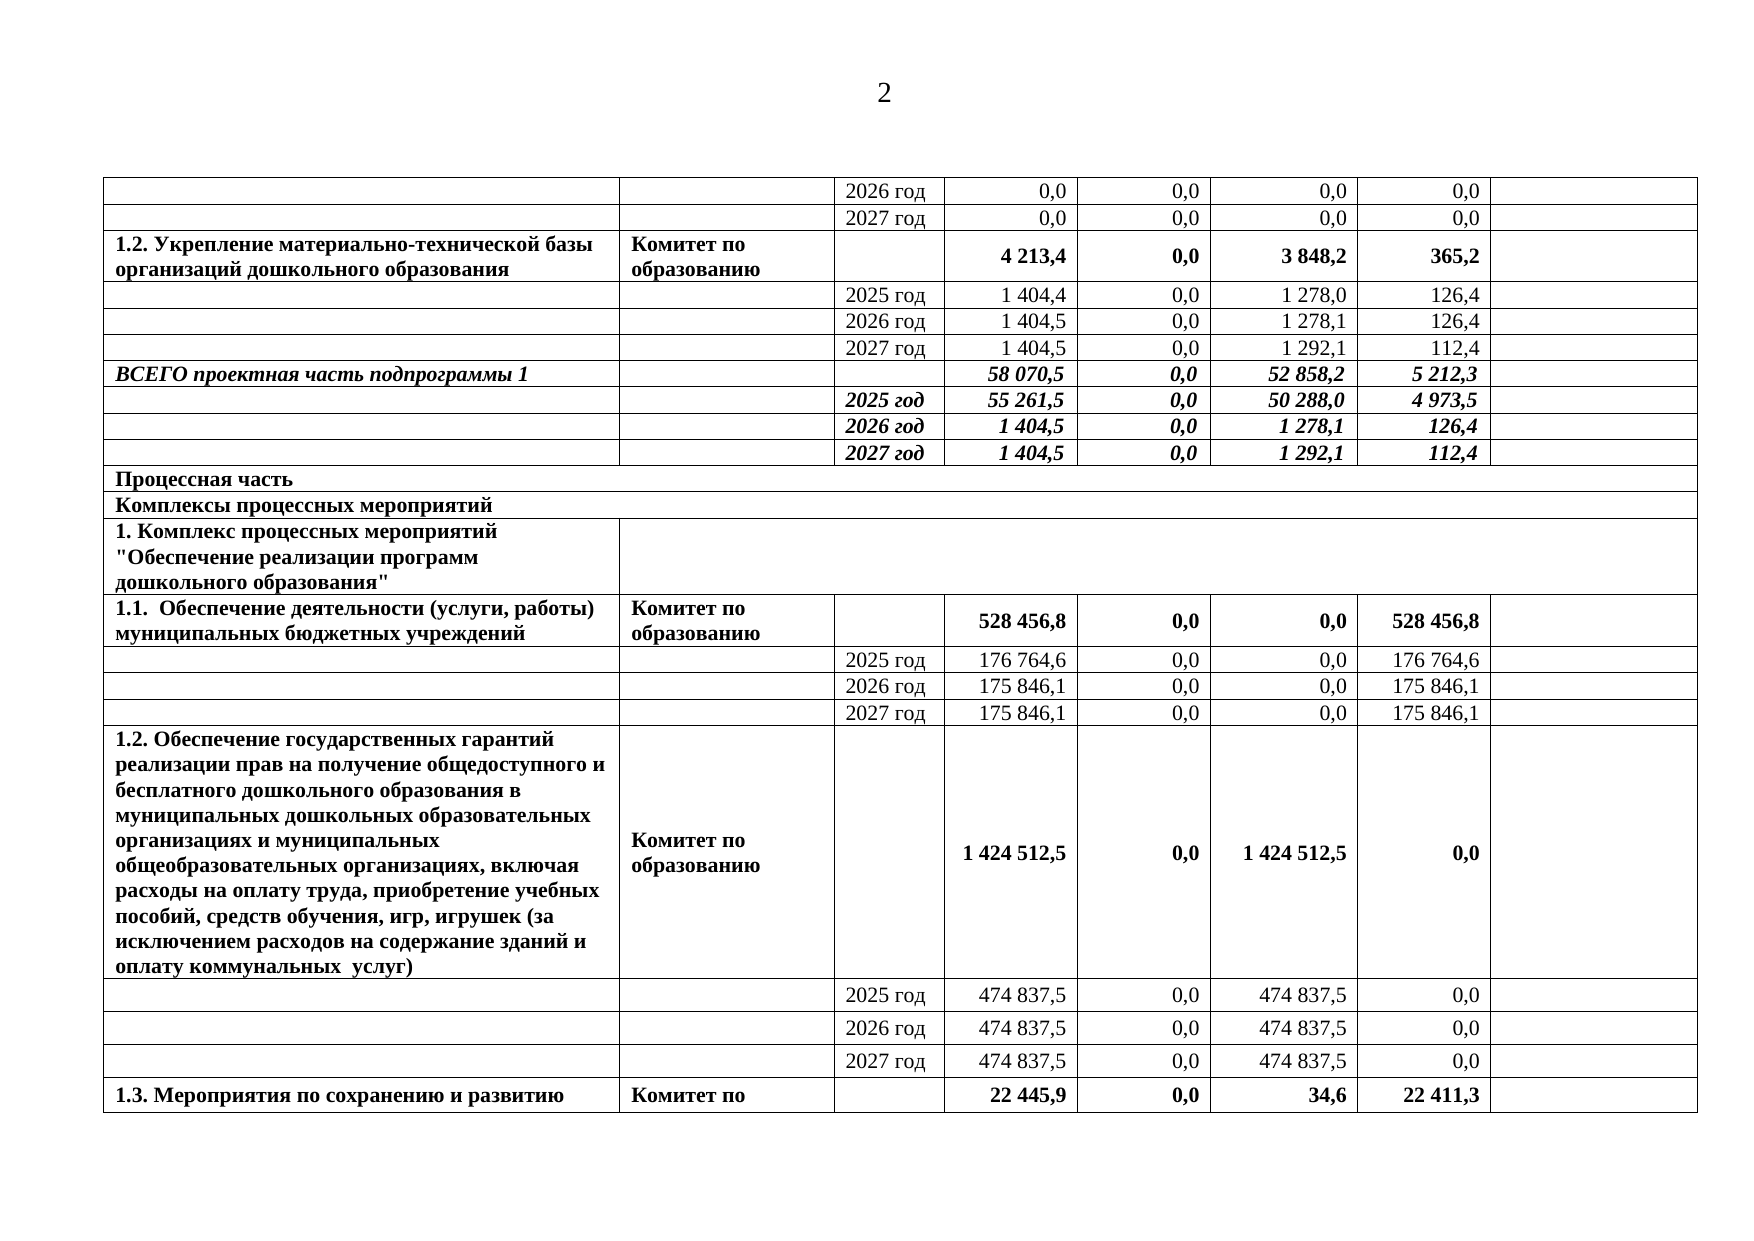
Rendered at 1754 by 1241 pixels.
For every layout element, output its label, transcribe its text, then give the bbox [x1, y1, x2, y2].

table_cell 126,4 [1358, 282, 1490, 307]
table_cell [1491, 335, 1697, 360]
table_cell 52 858,2 [1211, 361, 1357, 386]
table_cell [104, 335, 619, 360]
table_cell [620, 700, 834, 725]
table_cell [620, 414, 834, 439]
table_cell 474 837,5 [1211, 1045, 1357, 1077]
table_cell 0,0 [1078, 673, 1210, 699]
table_cell [1491, 979, 1697, 1011]
table_cell [620, 309, 834, 334]
table_cell 0,0 [1078, 231, 1210, 281]
table_cell [1491, 647, 1697, 672]
table_cell 0,0 [1211, 205, 1357, 230]
table_cell [620, 361, 834, 386]
table_cell 0,0 [1211, 647, 1357, 672]
table_cell 1 404,5 [945, 440, 1077, 465]
table_cell [620, 519, 1697, 594]
table_cell [835, 726, 944, 978]
table_cell 0,0 [1078, 335, 1210, 360]
table_cell 2025 год [835, 979, 944, 1011]
table_cell 0,0 [1211, 700, 1357, 725]
table_cell 0,0 [1358, 726, 1490, 978]
table_cell [104, 647, 619, 672]
table_cell 0,0 [1078, 440, 1210, 465]
table_cell [620, 205, 834, 230]
table_cell 0,0 [1078, 700, 1210, 725]
table_cell [104, 282, 619, 307]
table_cell [104, 309, 619, 334]
table_cell 0,0 [1078, 205, 1210, 230]
table_cell [620, 673, 834, 699]
table_cell 0,0 [1358, 205, 1490, 230]
table_cell 34,6 [1211, 1078, 1357, 1112]
table_cell 528 456,8 [1358, 595, 1490, 646]
table_cell 2027 год [835, 440, 944, 465]
table_cell [620, 979, 834, 1011]
table_cell [104, 673, 619, 699]
table_cell [104, 700, 619, 725]
table_cell 22 445,9 [945, 1078, 1077, 1112]
table_cell 0,0 [1078, 414, 1210, 439]
table_cell 176 764,6 [945, 647, 1077, 672]
table_cell [1491, 595, 1697, 646]
table_cell 1 292,1 [1211, 440, 1357, 465]
table_cell [1491, 282, 1697, 307]
table_cell 2026 год [835, 178, 944, 203]
table_cell 0,0 [1078, 309, 1210, 334]
table_cell 1 404,5 [945, 309, 1077, 334]
table_cell 175 846,1 [1358, 673, 1490, 699]
table_cell 2027 год [835, 700, 944, 725]
table_cell 126,4 [1358, 414, 1490, 439]
table_cell [1491, 178, 1697, 203]
table_cell [620, 440, 834, 465]
table_cell 0,0 [945, 205, 1077, 230]
table_cell [104, 387, 619, 412]
table_cell Комитет по образованию [620, 231, 834, 281]
table_cell 2027 год [835, 205, 944, 230]
table_cell [1491, 726, 1697, 978]
table_cell 0,0 [1358, 979, 1490, 1011]
table_cell 58 070,5 [945, 361, 1077, 386]
table_cell 1 278,0 [1211, 282, 1357, 307]
table_cell 0,0 [1211, 178, 1357, 203]
table_cell 0,0 [1078, 726, 1210, 978]
table_cell [104, 440, 619, 465]
table_cell 2026 год [835, 414, 944, 439]
table_cell 0,0 [1078, 979, 1210, 1011]
table_cell [835, 361, 944, 386]
table_cell 0,0 [1078, 178, 1210, 203]
table_cell 175 846,1 [945, 700, 1077, 725]
table_cell 50 288,0 [1211, 387, 1357, 412]
table_cell 4 213,4 [945, 231, 1077, 281]
table_cell 0,0 [1078, 387, 1210, 412]
table_cell [620, 335, 834, 360]
table_cell [620, 1012, 834, 1044]
table_cell 5 212,3 [1358, 361, 1490, 386]
table_cell 1 424 512,5 [1211, 726, 1357, 978]
table_cell 1 292,1 [1211, 335, 1357, 360]
table_cell 0,0 [1358, 1045, 1490, 1077]
table_cell 474 837,5 [945, 1012, 1077, 1044]
table_cell 0,0 [1211, 673, 1357, 699]
table_cell [835, 231, 944, 281]
table_cell 1 404,4 [945, 282, 1077, 307]
table_cell 365,2 [1358, 231, 1490, 281]
table_cell [1491, 700, 1697, 725]
table_cell 0,0 [1078, 595, 1210, 646]
table_cell [620, 178, 834, 203]
table_cell 4 973,5 [1358, 387, 1490, 412]
table_cell [1491, 1012, 1697, 1044]
table_cell 175 846,1 [945, 673, 1077, 699]
table_cell [104, 414, 619, 439]
table_cell [1491, 205, 1697, 230]
table_cell 474 837,5 [1211, 979, 1357, 1011]
table_cell 0,0 [945, 178, 1077, 203]
table_cell 2026 год [835, 309, 944, 334]
table_cell 1.1. Обеспечение деятельности (услуги, работы) муниципальных бюджетных учреждений [104, 595, 619, 646]
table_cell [620, 1078, 834, 1112]
table_cell 1.2. Обеспечение государственных гарантий реализации прав на получение общедоступного и бесплатного дошкольного образования в муниципальных дошкольных образовательных организациях и муниципальных общеобразовательных организациях, включая расходы на оплату труда, приобретение учебных пособий, средств обучения, игр, игрушек (за исключением расходов на содержание зданий и оплату коммунальных услуг) [104, 726, 619, 978]
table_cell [104, 1078, 619, 1112]
table_cell [1491, 440, 1697, 465]
table_cell 1 278,1 [1211, 309, 1357, 334]
table_cell 2026 год [835, 1012, 944, 1044]
table_cell 0,0 [1078, 1012, 1210, 1044]
table_cell 22 411,3 [1358, 1078, 1490, 1112]
table_cell [620, 647, 834, 672]
table_cell [104, 178, 619, 203]
table_cell [104, 205, 619, 230]
table_cell 474 837,5 [945, 1045, 1077, 1077]
table_cell 0,0 [1358, 178, 1490, 203]
table_cell 0,0 [1078, 282, 1210, 307]
table_cell [1491, 673, 1697, 699]
table_cell Комплексы процессных мероприятий [104, 492, 1697, 517]
table_cell [1491, 1078, 1697, 1112]
table_cell 2025 год [835, 282, 944, 307]
table_cell [104, 979, 619, 1011]
table_cell 1 404,5 [945, 414, 1077, 439]
table_cell [620, 387, 834, 412]
table_cell 1. Комплекс процессных мероприятий "Обеспечение реализации программ дошкольного образования" [104, 519, 619, 594]
table_cell 112,4 [1358, 440, 1490, 465]
table_cell [1491, 1045, 1697, 1077]
table_cell [1491, 414, 1697, 439]
table_cell ВСЕГО проектная часть подпрограммы 1 [104, 361, 619, 386]
table_cell 0,0 [1078, 361, 1210, 386]
table_cell 2025 год [835, 647, 944, 672]
table_cell 0,0 [1358, 1012, 1490, 1044]
table_cell 1 404,5 [945, 335, 1077, 360]
table_cell 0,0 [1078, 647, 1210, 672]
table_cell Комитет по образованию [620, 726, 834, 978]
table_cell 1 278,1 [1211, 414, 1357, 439]
table_cell 2025 год [835, 387, 944, 412]
table_cell 1 424 512,5 [945, 726, 1077, 978]
table_cell [835, 595, 944, 646]
table_cell 1.2. Укрепление материально-технической базы организаций дошкольного образования [104, 231, 619, 281]
table_cell 55 261,5 [945, 387, 1077, 412]
table_cell [104, 1045, 619, 1077]
table_cell 126,4 [1358, 309, 1490, 334]
table_cell 0,0 [1211, 595, 1357, 646]
table_cell 2027 год [835, 335, 944, 360]
table_cell [1491, 231, 1697, 281]
table_cell 112,4 [1358, 335, 1490, 360]
table_cell 2026 год [835, 673, 944, 699]
table_cell [1491, 309, 1697, 334]
table_cell Процессная часть [104, 466, 1697, 491]
table_cell [104, 1012, 619, 1044]
table_cell [620, 282, 834, 307]
table_cell [835, 1078, 944, 1112]
table_cell 2027 год [835, 1045, 944, 1077]
table_cell 0,0 [1078, 1045, 1210, 1077]
table_cell 528 456,8 [945, 595, 1077, 646]
table_cell [1491, 361, 1697, 386]
table_cell 3 848,2 [1211, 231, 1357, 281]
table_cell 0,0 [1078, 1078, 1210, 1112]
table_cell [1491, 387, 1697, 412]
table_cell Комитет по образованию [620, 595, 834, 646]
table_cell 474 837,5 [945, 979, 1077, 1011]
table_cell 474 837,5 [1211, 1012, 1357, 1044]
table_cell 176 764,6 [1358, 647, 1490, 672]
table_cell 175 846,1 [1358, 700, 1490, 725]
table_cell [620, 1045, 834, 1077]
